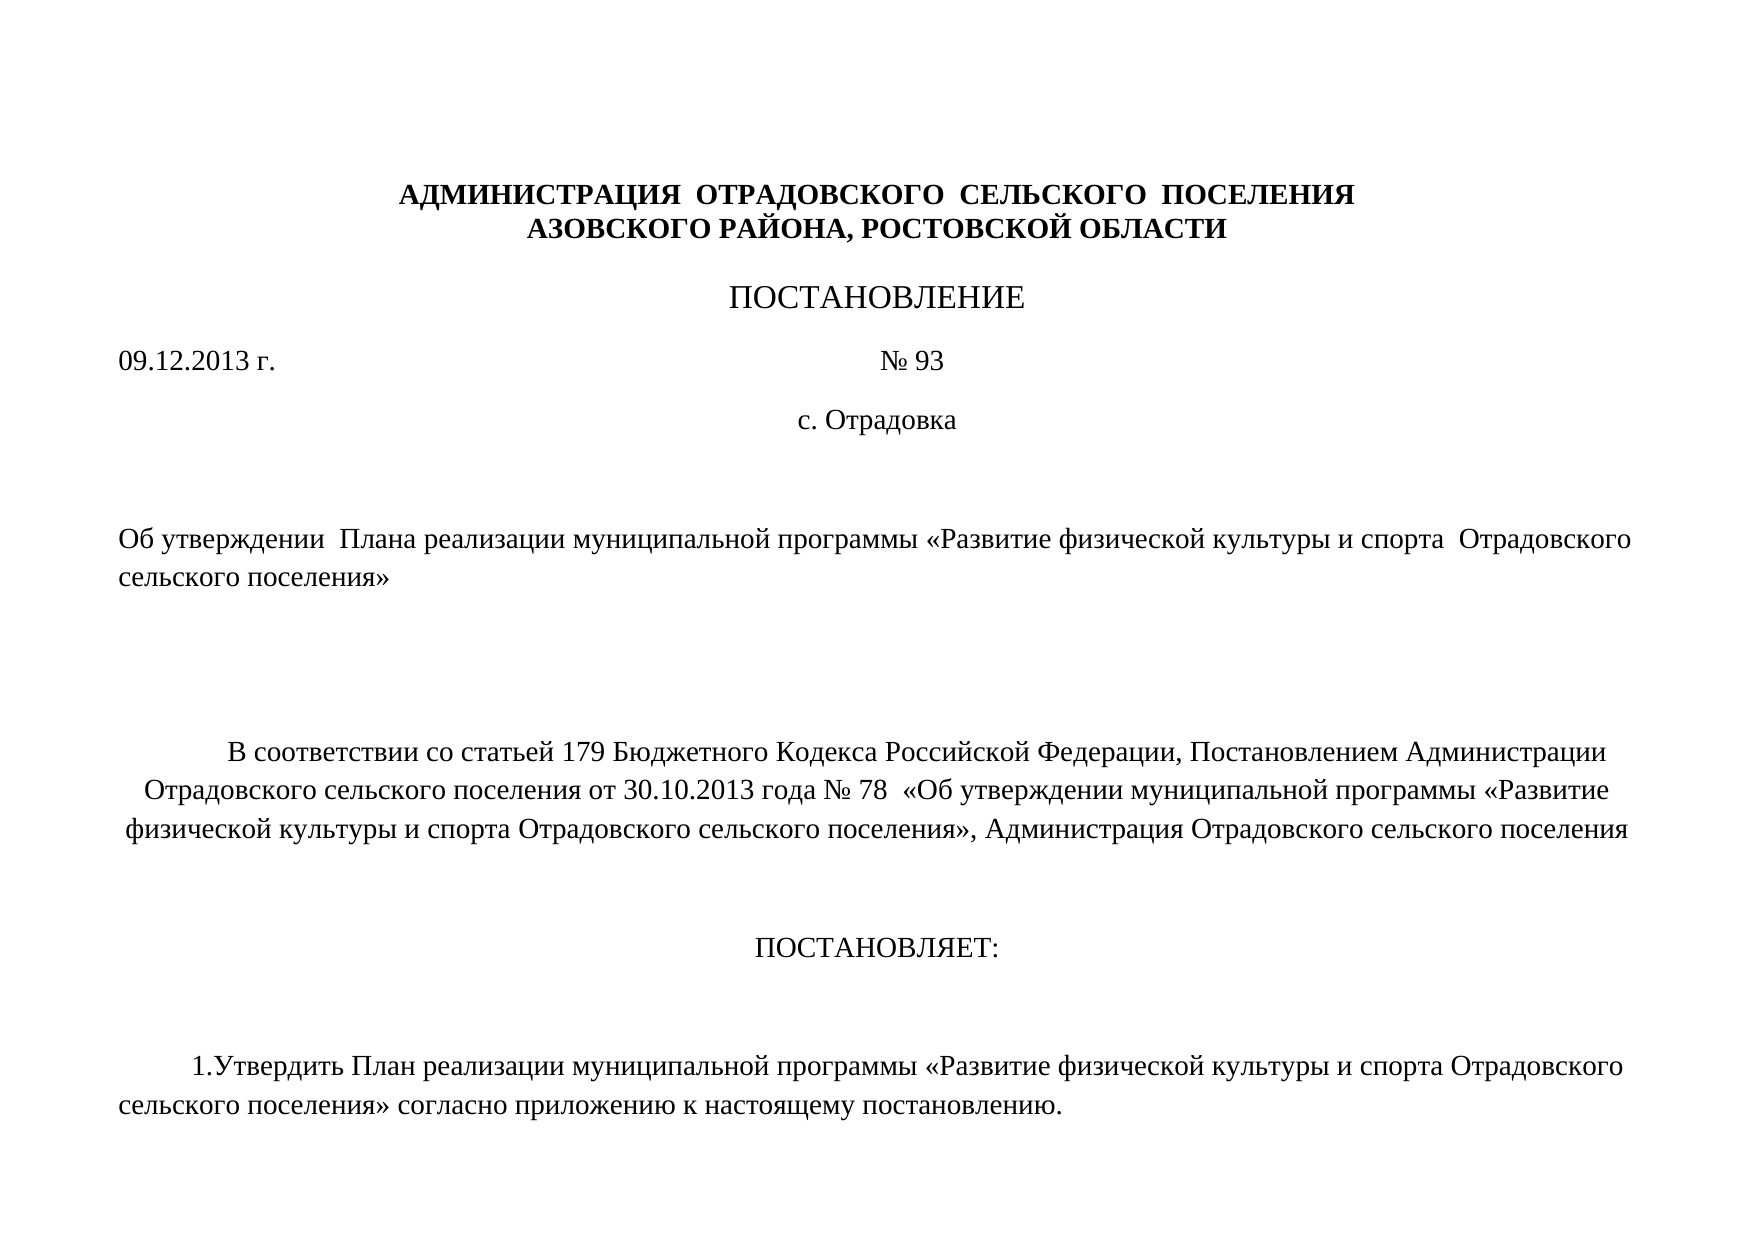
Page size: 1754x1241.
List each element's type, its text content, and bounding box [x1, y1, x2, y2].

text 09.12.2013 г. № 93 [118, 343, 1636, 376]
text АДМИНИСТРАЦИЯ ОТРАДОВСКОГО СЕЛЬСКОГО ПОСЕЛЕНИЯ [118, 177, 1636, 211]
text Об утверждении Плана реализации муниципальной программы «Развитие физической культуры и спорта Отрадовского сельского поселения» [118, 521, 1636, 593]
text АЗОВСКОГО РАЙОНА, РОСТОВСКОЙ ОБЛАСТИ [118, 211, 1636, 244]
text ПОСТАНОВЛЯЕТ: [118, 930, 1636, 963]
text В соответствии со статьей 179 Бюджетного Кодекса Российской Федерации, Постановлением Администрации Отрадовского сельского поселения от 30.10.2013 года № 78 «Об утверждении муниципальной программы «Развитие физической культуры и спорта Отрадовского сельского поселения», Администрация Отрадовского сельского поселения [118, 734, 1636, 844]
text ПОСТАНОВЛЕНИЕ [118, 278, 1636, 316]
text с. Отрадовка [118, 402, 1636, 436]
text 1.Утвердить План реализации муниципальной программы «Развитие физической культуры и спорта Отрадовского сельского поселения» согласно приложению к настоящему постановлению. [118, 1048, 1636, 1121]
